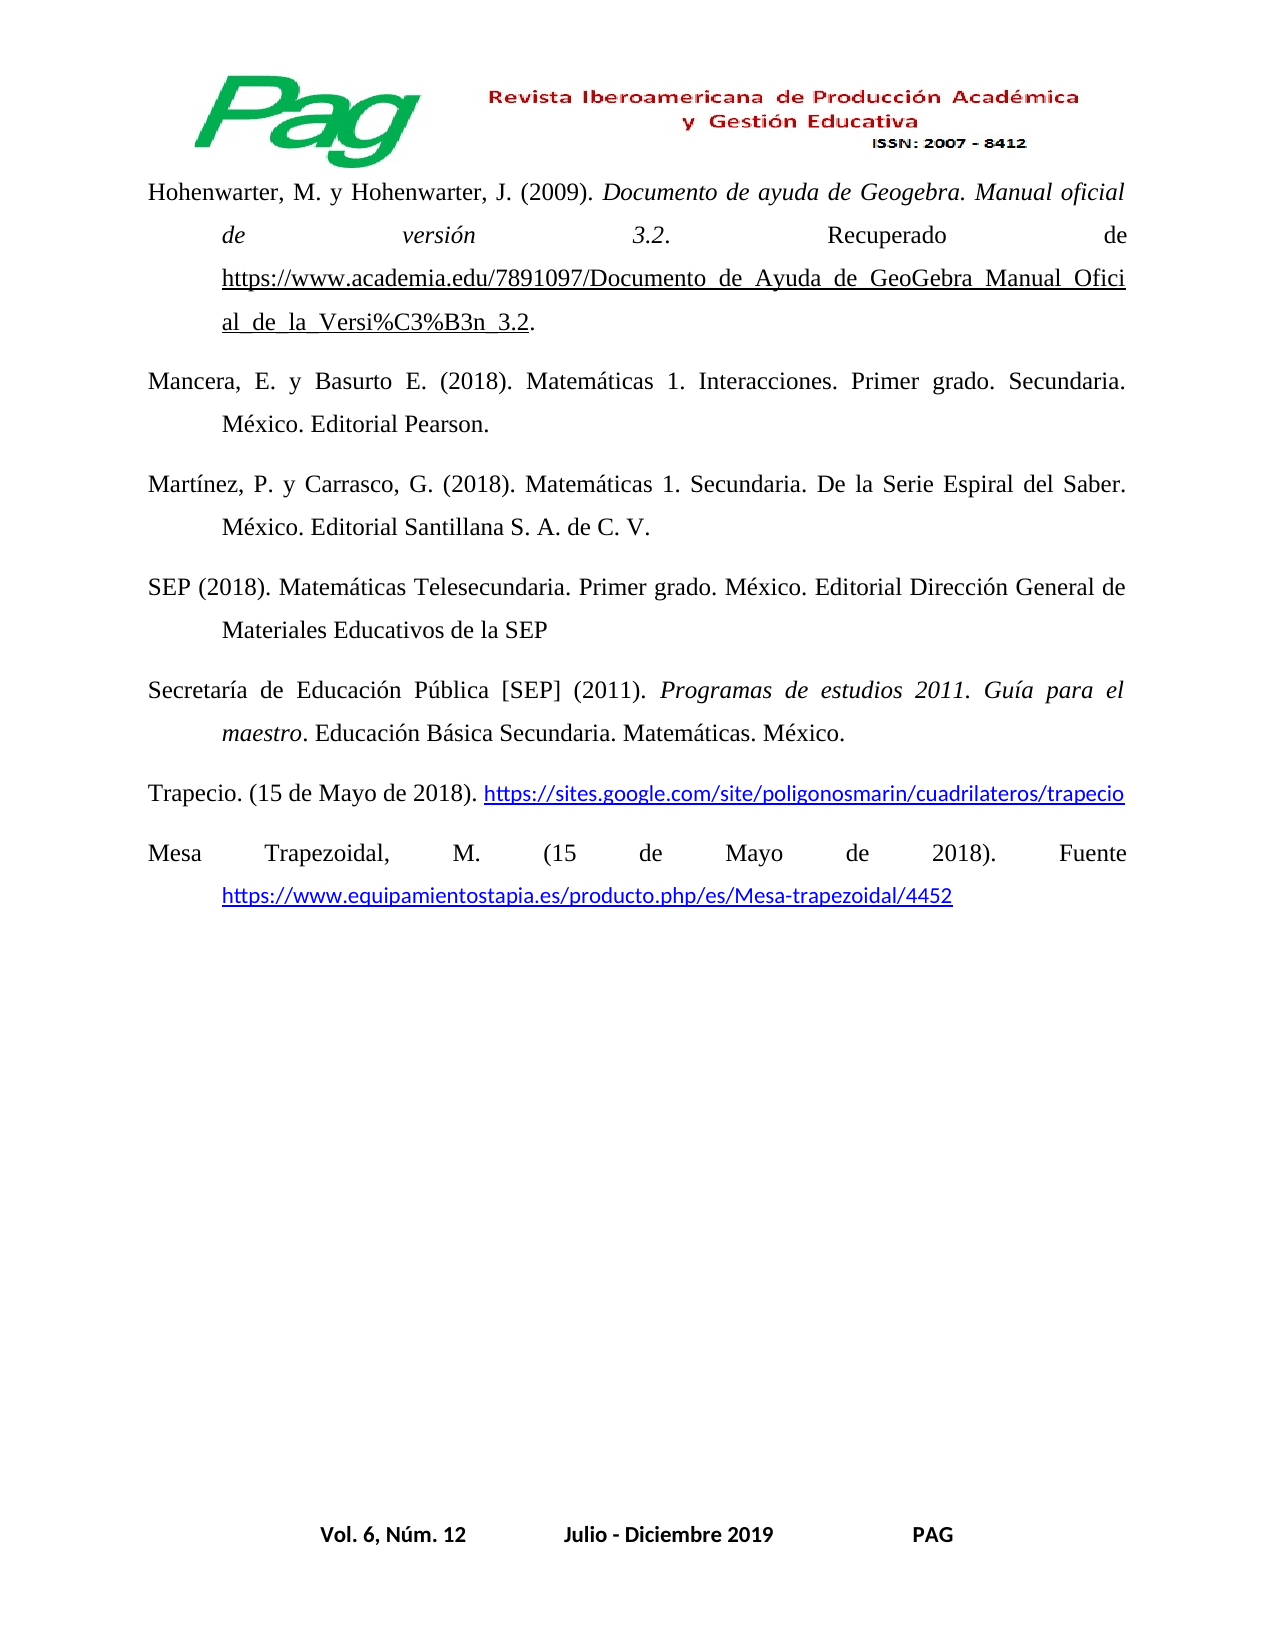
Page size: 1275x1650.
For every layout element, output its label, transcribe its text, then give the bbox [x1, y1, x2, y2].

picture [194, 73, 1081, 169]
text Trapecio. (15 de Mayo de 2018). https://sites.google.com/site/poligonosmarin/cuadrilateros/trapecio [148, 778, 1127, 807]
text Mancera, E. y Basurto E. (2018). Matemáticas 1. Interacciones. Primer grado. Secundaria. México. Editorial Pearson. [148, 366, 1127, 438]
text Mesa Trapezoidal, M. (15 de Mayo de 2018). Fuente https://www.equipamientostapia.es/producto.php/es/Mesa-trapezoidal/4452 [148, 838, 1127, 909]
text Hohenwarter, M. y Hohenwarter, J. (2009). Documento de ayuda de Geogebra. Manual oficial de versión 3.2. Recuperado de https://www.academia.edu/7891097/Documento_de_Ayuda_de_GeoGebra_Manual_Oficial_de_la_Versi%C3%B3n_3.2. [148, 177, 1127, 335]
text SEP (2018). Matemáticas Telesecundaria. Primer grado. México. Editorial Dirección General de Materiales Educativos de la SEP [148, 572, 1127, 644]
text Secretaría de Educación Pública [SEP] (2011). Programas de estudios 2011. Guía para el maestro. Educación Básica Secundaria. Matemáticas. México. [148, 675, 1127, 747]
text Martínez, P. y Carrasco, G. (2018). Matemáticas 1. Secundaria. De la Serie Espiral del Saber. México. Editorial Santillana S. A. de C. V. [148, 469, 1127, 541]
